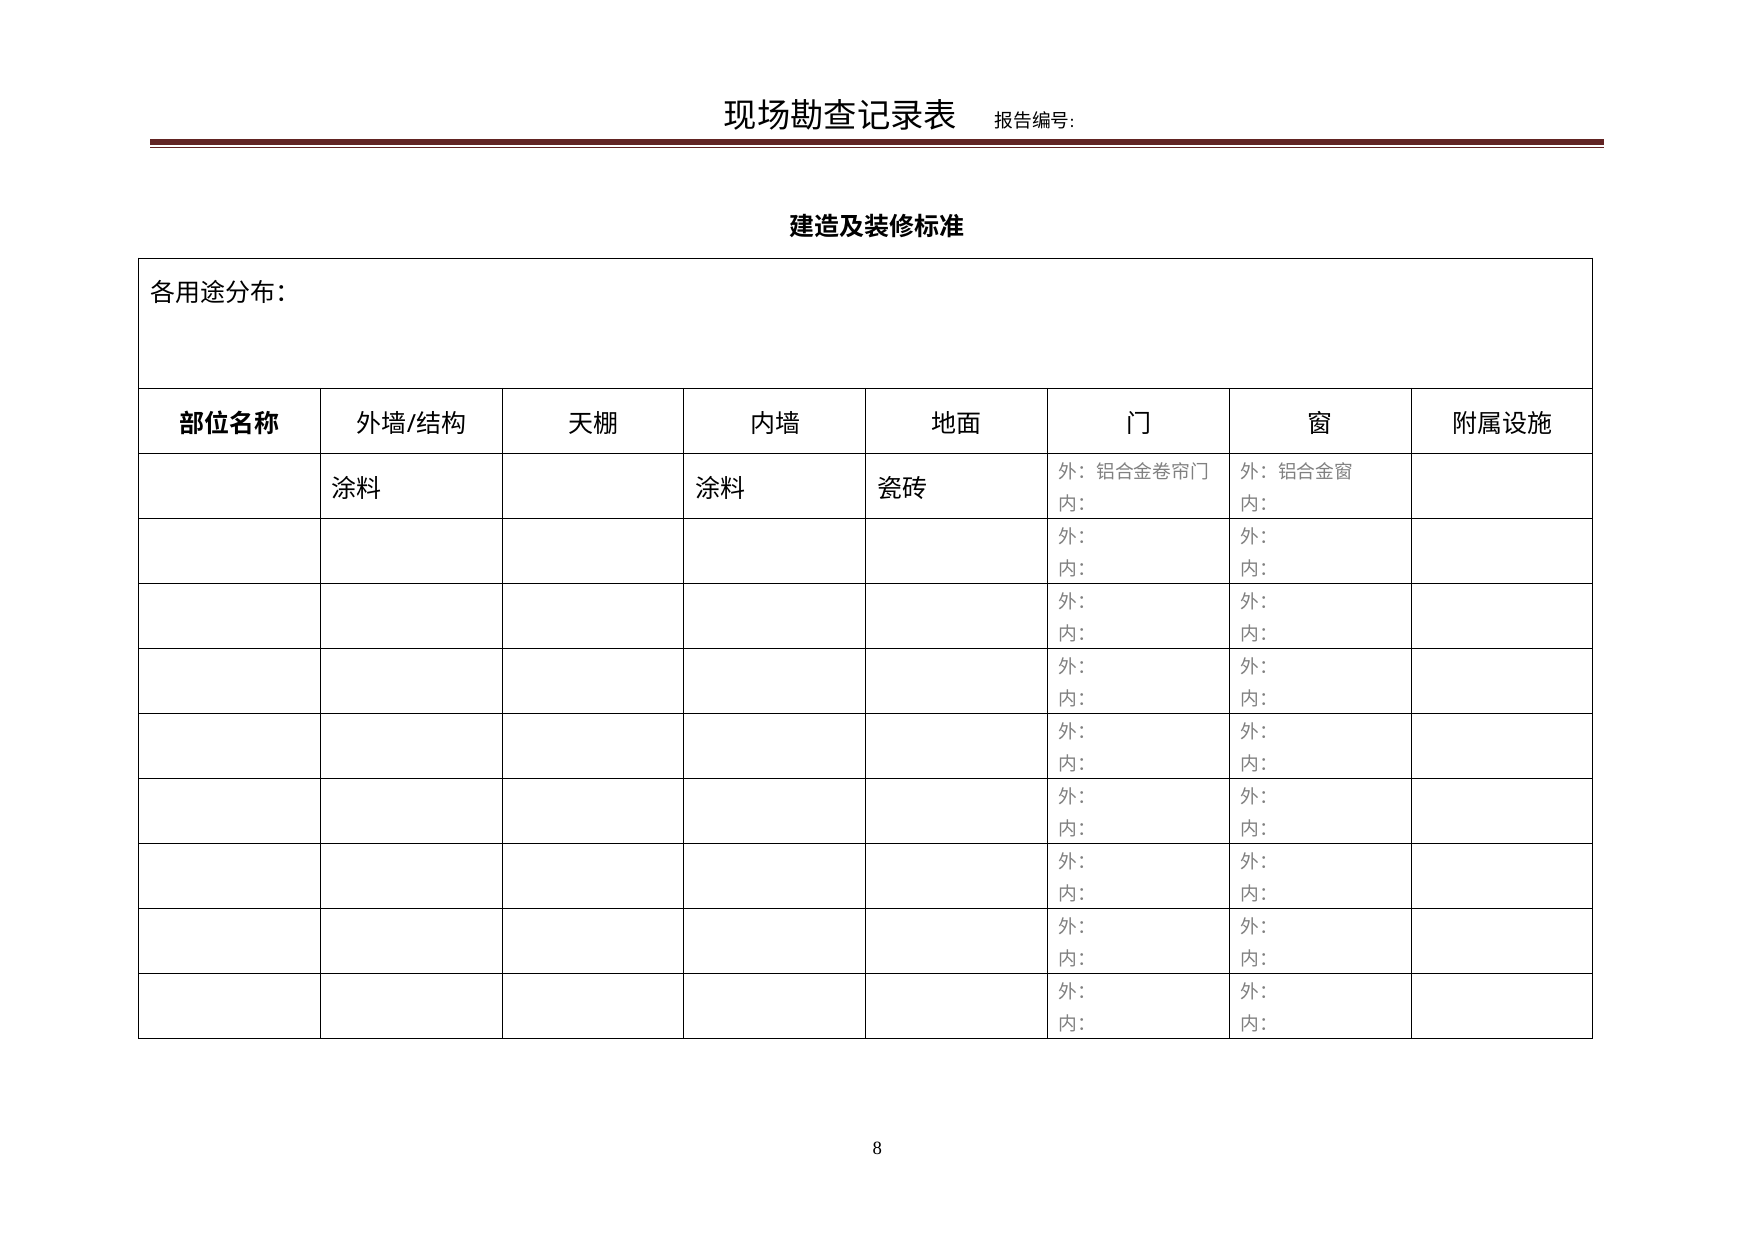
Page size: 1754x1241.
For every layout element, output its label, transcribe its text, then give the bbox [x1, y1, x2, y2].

table_cell [139, 454, 320, 518]
table_cell [503, 454, 683, 518]
table_cell [503, 974, 683, 1038]
table_cell [866, 519, 1047, 583]
table_cell 外： 内： [1230, 584, 1411, 648]
table_cell 外： 内： [1048, 779, 1229, 843]
table_cell [321, 519, 502, 583]
table_cell 涂料 [321, 454, 502, 518]
text 建造及装修标准 [150, 192, 1604, 257]
table_cell 外： 内： [1230, 649, 1411, 713]
table_cell [503, 779, 683, 843]
table_cell [1412, 454, 1592, 518]
table_cell [1412, 974, 1592, 1038]
table_cell 窗 [1230, 389, 1411, 453]
table_cell [139, 844, 320, 908]
table_cell 附属设施 [1412, 389, 1592, 453]
table_cell [321, 844, 502, 908]
table_cell 外：铝合金卷帘门 内： [1048, 454, 1229, 518]
table_cell 地面 [866, 389, 1047, 453]
table_cell [1412, 779, 1592, 843]
table_cell [866, 649, 1047, 713]
table_cell [503, 584, 683, 648]
table_cell 天棚 [503, 389, 683, 453]
table_cell [321, 649, 502, 713]
table_cell [139, 974, 320, 1038]
table_cell 外墙/结构 [321, 389, 502, 453]
table_cell [866, 779, 1047, 843]
table_cell 外： 内： [1048, 584, 1229, 648]
table_cell 外： 内： [1230, 844, 1411, 908]
table_cell [321, 909, 502, 973]
table_cell [1412, 909, 1592, 973]
table_cell [866, 974, 1047, 1038]
table_cell [684, 519, 865, 583]
table_cell 部位名称 [139, 389, 320, 453]
table_cell 外： 内： [1230, 519, 1411, 583]
table_cell 外： 内： [1048, 519, 1229, 583]
table_cell [503, 649, 683, 713]
table_cell [503, 519, 683, 583]
table_cell 外： 内： [1230, 779, 1411, 843]
table_cell [866, 909, 1047, 973]
table_cell [139, 584, 320, 648]
table_cell [503, 714, 683, 778]
table_cell 外： 内： [1230, 974, 1411, 1038]
table_cell 涂料 [684, 454, 865, 518]
table_cell 门 [1048, 389, 1229, 453]
table_cell [866, 844, 1047, 908]
table_cell 外： 内： [1048, 649, 1229, 713]
table_cell [139, 779, 320, 843]
table_cell [503, 844, 683, 908]
table_cell [684, 714, 865, 778]
table_cell [684, 649, 865, 713]
table_cell [321, 974, 502, 1038]
table_cell [139, 714, 320, 778]
table_cell [321, 714, 502, 778]
table_cell 外： 内： [1048, 714, 1229, 778]
table_cell 内墙 [684, 389, 865, 453]
table_header 各用途分布： [139, 259, 1592, 388]
table_cell [139, 519, 320, 583]
table_cell [1412, 844, 1592, 908]
table_cell [139, 649, 320, 713]
table_cell [684, 974, 865, 1038]
table_cell [1412, 584, 1592, 648]
table_cell 外：铝合金窗 内： [1230, 454, 1411, 518]
table_cell 外： 内： [1048, 974, 1229, 1038]
table_cell [1412, 519, 1592, 583]
table_cell 外： 内： [1230, 714, 1411, 778]
table_cell [866, 584, 1047, 648]
table_cell [684, 909, 865, 973]
table_cell [684, 584, 865, 648]
table_cell 外： 内： [1230, 909, 1411, 973]
table_cell 外： 内： [1048, 844, 1229, 908]
table_cell 瓷砖 [866, 454, 1047, 518]
table_cell [139, 909, 320, 973]
table_cell [503, 909, 683, 973]
table_cell [684, 844, 865, 908]
table_cell [684, 779, 865, 843]
table_cell 外： 内： [1048, 909, 1229, 973]
table_cell [321, 584, 502, 648]
table_cell [866, 714, 1047, 778]
table_cell [1412, 649, 1592, 713]
table_cell [321, 779, 502, 843]
table_cell [1412, 714, 1592, 778]
